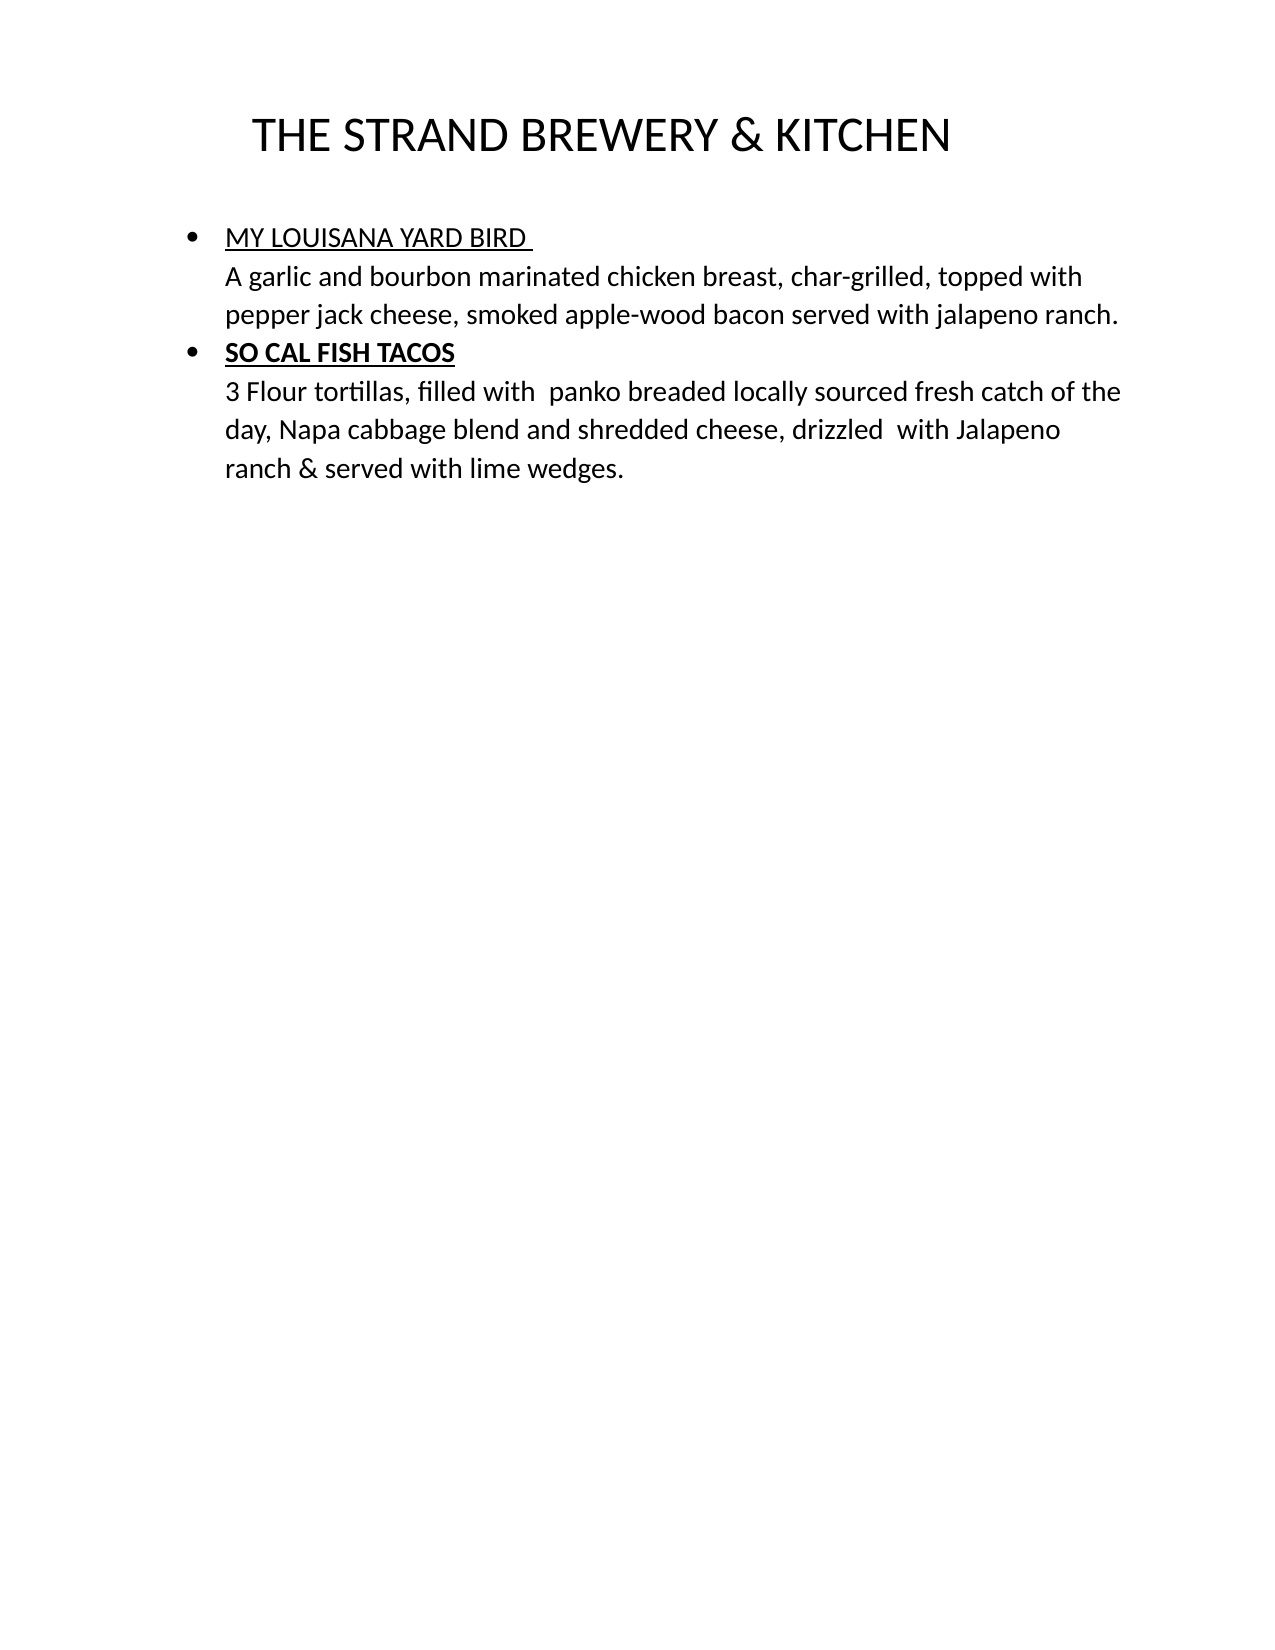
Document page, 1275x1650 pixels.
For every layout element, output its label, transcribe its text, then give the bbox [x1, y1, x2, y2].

list A garlic and bourbon marinated chicken breast, char-grilled, topped with pepper jack cheese, smoked apple-wood bacon served with jalapeno ranch. [225, 258, 1125, 332]
list MY LOUISANA YARD BIRD [187, 219, 1125, 255]
list SO CAL FISH TACOS [187, 334, 1125, 370]
list 3 Flour tortillas, filled with panko breaded locally sourced fresh catch of the day, Napa cabbage blend and shredded cheese, drizzled with Jalapeno ranch & served with lime wedges. [225, 373, 1125, 485]
